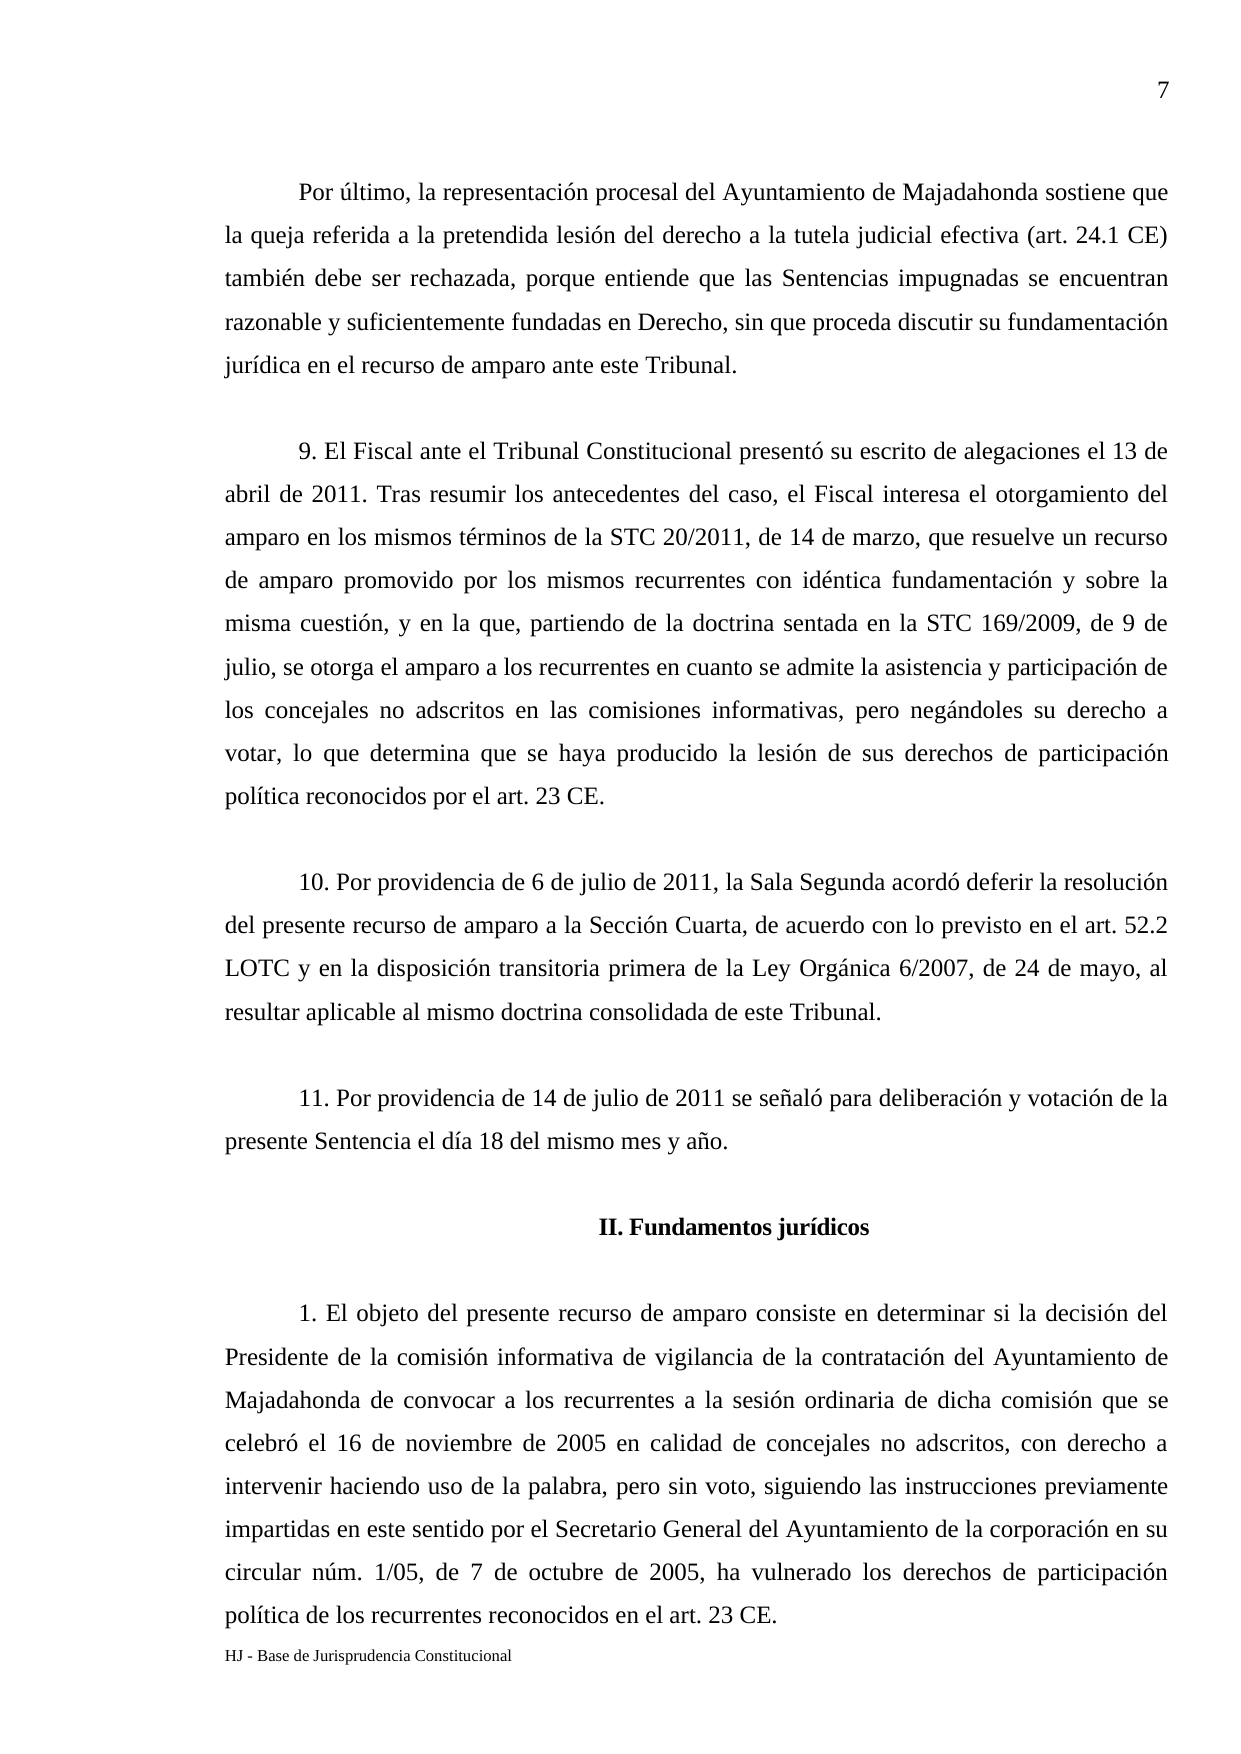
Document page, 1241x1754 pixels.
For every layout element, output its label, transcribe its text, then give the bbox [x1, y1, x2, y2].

text Por último, la representación procesal del Ayuntamiento de Majadahonda sostiene que la queja referida a la pretendida lesión del derecho a la tutela judicial efectiva (art. 24.1 CE) también debe ser rechazada, porque entiende que las Sentencias impugnadas se encuentran razonable y suficientemente fundadas en Derecho, sin que proceda discutir su fundamentación jurídica en el recurso de amparo ante este Tribunal. [224, 177, 1169, 378]
text 11. Por providencia de 14 de julio de 2011 se señaló para deliberación y votación de la presente Sentencia el día 18 del mismo mes y año. [224, 1083, 1169, 1155]
text 10. Por providencia de 6 de julio de 2011, la Sala Segunda acordó deferir la resolución del presente recurso de amparo a la Sección Cuarta, de acuerdo con lo previsto en el art. 52.2 LOTC y en la disposición transitoria primera de la Ley Orgánica 6/2007, de 24 de mayo, al resultar aplicable al mismo doctrina consolidada de este Tribunal. [224, 867, 1169, 1025]
text 9. El Fiscal ante el Tribunal Constitucional presentó su escrito de alegaciones el 13 de abril de 2011. Tras resumir los antecedentes del caso, el Fiscal interesa el otorgamiento del amparo en los mismos términos de la STC 20/2011, de 14 de marzo, que resuelve un recurso de amparo promovido por los mismos recurrentes con idéntica fundamentación y sobre la misma cuestión, y en la que, partiendo de la doctrina sentada en la STC 169/2009, de 9 de julio, se otorga el amparo a los recurrentes en cuanto se admite la asistencia y participación de los concejales no adscritos en las comisiones informativas, pero negándoles su derecho a votar, lo que determina que se haya producido la lesión de sus derechos de participación política reconocidos por el art. 23 CE. [224, 436, 1169, 810]
text 1. El objeto del presente recurso de amparo consiste en determinar si la decisión del Presidente de la comisión informativa de vigilancia de la contratación del Ayuntamiento de Majadahonda de convocar a los recurrentes a la sesión ordinaria de dicha comisión que se celebró el 16 de noviembre de 2005 en calidad de concejales no adscritos, con derecho a intervenir haciendo uso de la palabra, pero sin voto, siguiendo las instrucciones previamente impartidas en este sentido por el Secretario General del Ayuntamiento de la corporación en su circular núm. 1/05, de 7 de octubre de 2005, ha vulnerado los derechos de participación política de los recurrentes reconocidos en el art. 23 CE. [224, 1298, 1169, 1629]
subtitle II. Fundamentos jurídicos [224, 1212, 1169, 1241]
